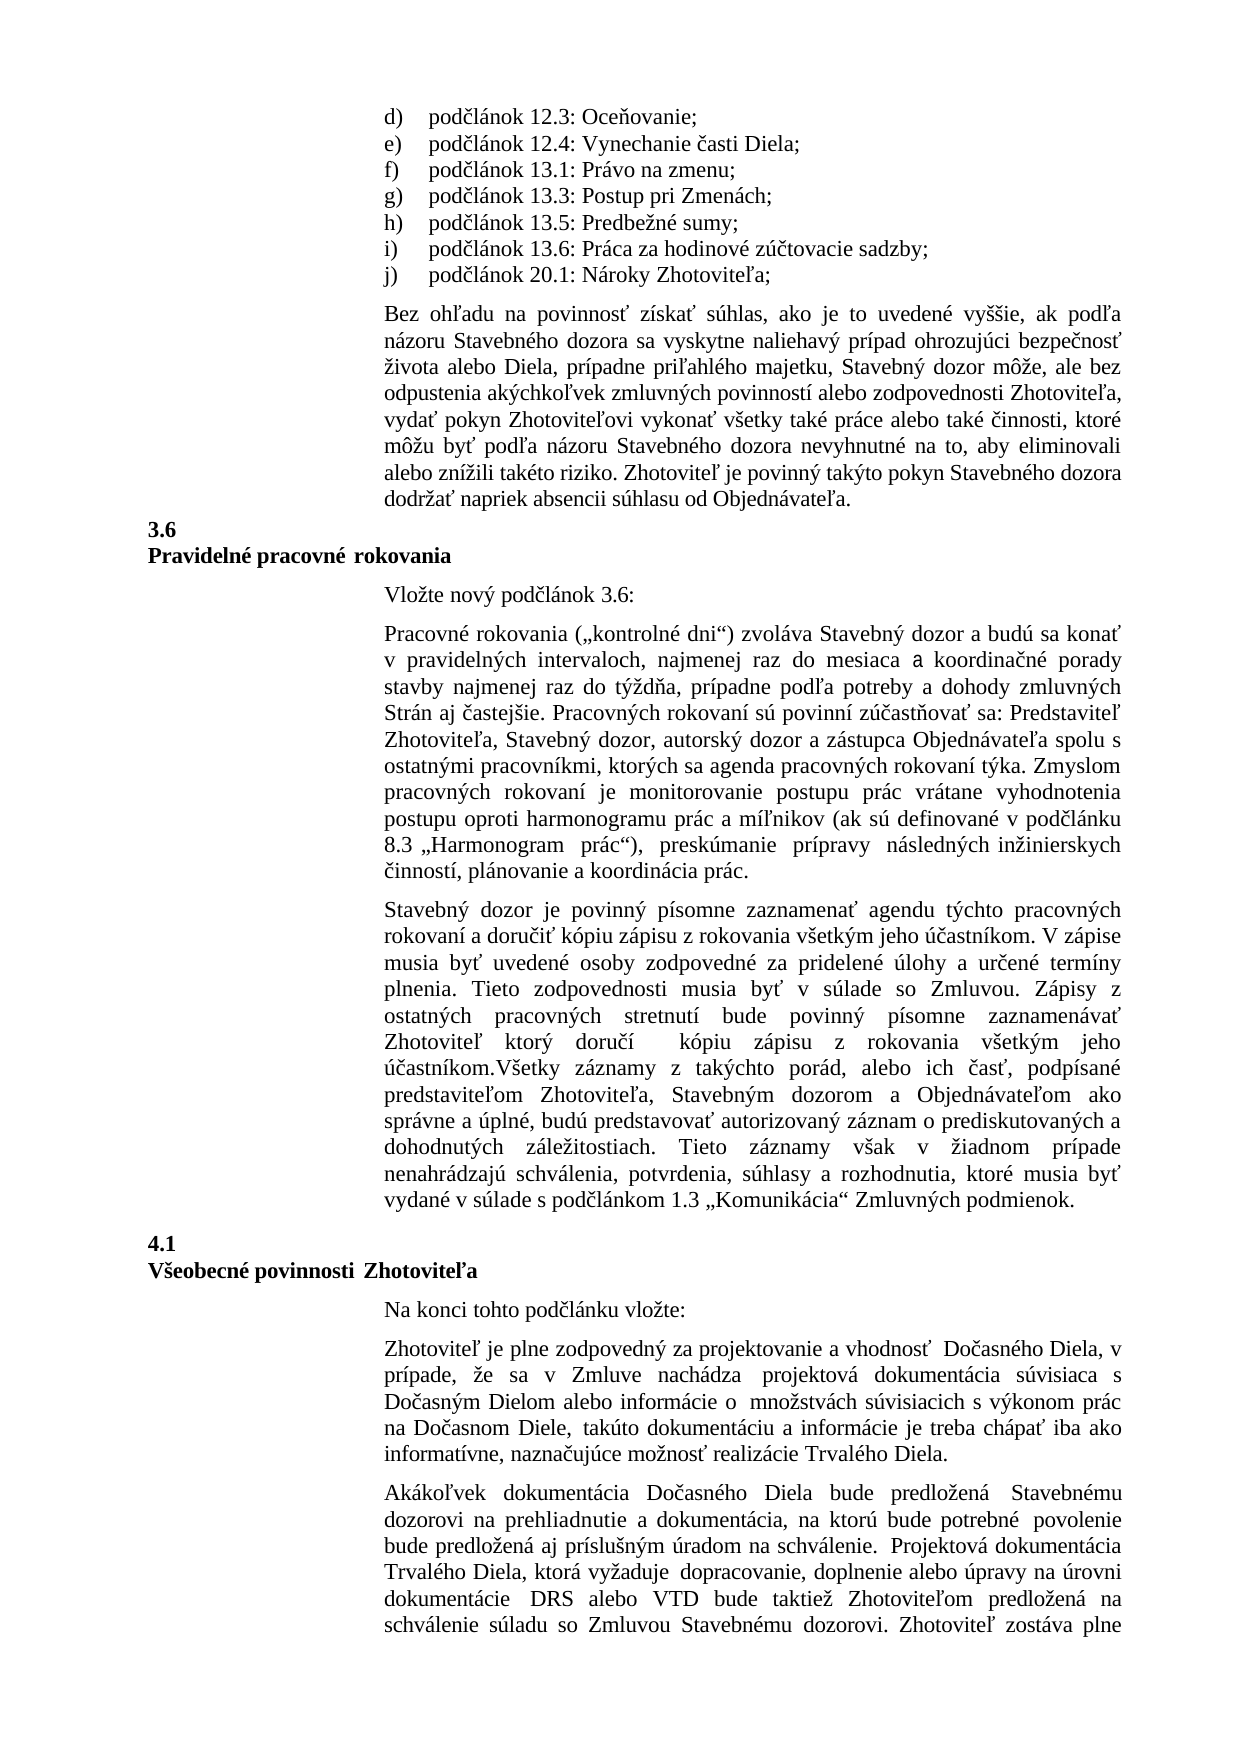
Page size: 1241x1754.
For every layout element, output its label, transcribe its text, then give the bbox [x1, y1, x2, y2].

text 4.1 [148, 1231, 1122, 1257]
text Všeobecné povinnosti Zhotoviteľa [148, 1257, 1122, 1284]
text Pravidelné pracovné rokovania [148, 542, 1122, 569]
subtitle 3.6 [148, 516, 1122, 542]
text Pracovné rokovania („kontrolné dni“) zvoláva Stavebný dozor a budú sa konať v pravidelných intervaloch, najmenej raz do mesiaca a koordinačné porady stavby najmenej raz do týždňa, prípadne podľa potreby a dohody zmluvných Strán aj častejšie. Pracovných rokovaní sú povinní zúčastňovať sa: Predstaviteľ Zhotoviteľa, Stavebný dozor, autorský dozor a zástupca Objednávateľa spolu s ostatnými pracovníkmi, ktorých sa agenda pracovných rokovaní týka. Zmyslom pracovných rokovaní je monitorovanie postupu prác vrátane vyhodnotenia postupu oproti harmonogramu prác a míľnikov (ak sú definované v podčlánku 8.3 „Harmonogram prác“), preskúmanie prípravy následných inžinierskych činností, plánovanie a koordinácia prác. [384, 620, 1122, 884]
list podčlánok 13.5: Predbežné sumy; [384, 209, 1122, 235]
list podčlánok 20.1: Nároky Zhotoviteľa; [384, 262, 1122, 288]
text Bez ohľadu na povinnosť získať súhlas, ako je to uvedené vyššie, ak podľa názoru Stavebného dozora sa vyskytne naliehavý prípad ohrozujúci bezpečnosť života alebo Diela, prípadne priľahlého majetku, Stavebný dozor môže, ale bez odpustenia akýchkoľvek zmluvných povinností alebo zodpovednosti Zhotoviteľa, vydať pokyn Zhotoviteľovi vykonať všetky také práce alebo také činnosti, ktoré môžu byť podľa názoru Stavebného dozora nevyhnutné na to, aby eliminovali alebo znížili takéto riziko. Zhotoviteľ je povinný takýto pokyn Stavebného dozora dodržať napriek absencii súhlasu od Objednávateľa. [384, 300, 1122, 511]
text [384, 1479, 1122, 1637]
list podčlánok 12.4: Vynechanie časti Diela; [384, 130, 1122, 156]
list podčlánok 13.3: Postup pri Zmenách; [384, 182, 1122, 209]
text Zhotoviteľ je plne zodpovedný za projektovanie a vhodnosť Dočasného Diela, v prípade, že sa v Zmluve nachádza projektová dokumentácia súvisiaca s Dočasným Dielom alebo informácie o množstvách súvisiacich s výkonom prác na Dočasnom Diele, takúto dokumentáciu a informácie je treba chápať iba ako informatívne, naznačujúce možnosť realizácie Trvalého Diela. [384, 1335, 1122, 1467]
text Stavebný dozor je povinný písomne zaznamenať agendu týchto pracovných rokovaní a doručiť kópiu zápisu z rokovania všetkým jeho účastníkom. V zápise musia byť uvedené osoby zodpovedné za pridelené úlohy a určené termíny plnenia. Tieto zodpovednosti musia byť v súlade so Zmluvou. Zápisy z ostatných pracovných stretnutí bude povinný písomne zaznamenávať Zhotoviteľ ktorý doručí kópiu zápisu z rokovania všetkým jeho účastníkom.Všetky záznamy z takýchto porád, alebo ich časť, podpísané predstaviteľom Zhotoviteľa, Stavebným dozorom a Objednávateľom ako správne a úplné, budú predstavovať autorizovaný záznam o prediskutovaných a dohodnutých záležitostiach. Tieto záznamy však v žiadnom prípade nenahrádzajú schválenia, potvrdenia, súhlasy a rozhodnutia, ktoré musia byť vydané v súlade s podčlánkom 1.3 „Komunikácia“ Zmluvných podmienok. [384, 896, 1122, 1212]
list podčlánok 13.6: Práca za hodinové zúčtovacie sadzby; [384, 235, 1122, 262]
text Na konci tohto podčlánku vložte: [384, 1296, 1122, 1322]
text Vložte nový podčlánok 3.6: [384, 581, 1122, 608]
list podčlánok 13.1: Právo na zmenu; [384, 156, 1122, 182]
list podčlánok 12.3: Oceňovanie; [384, 103, 1122, 130]
